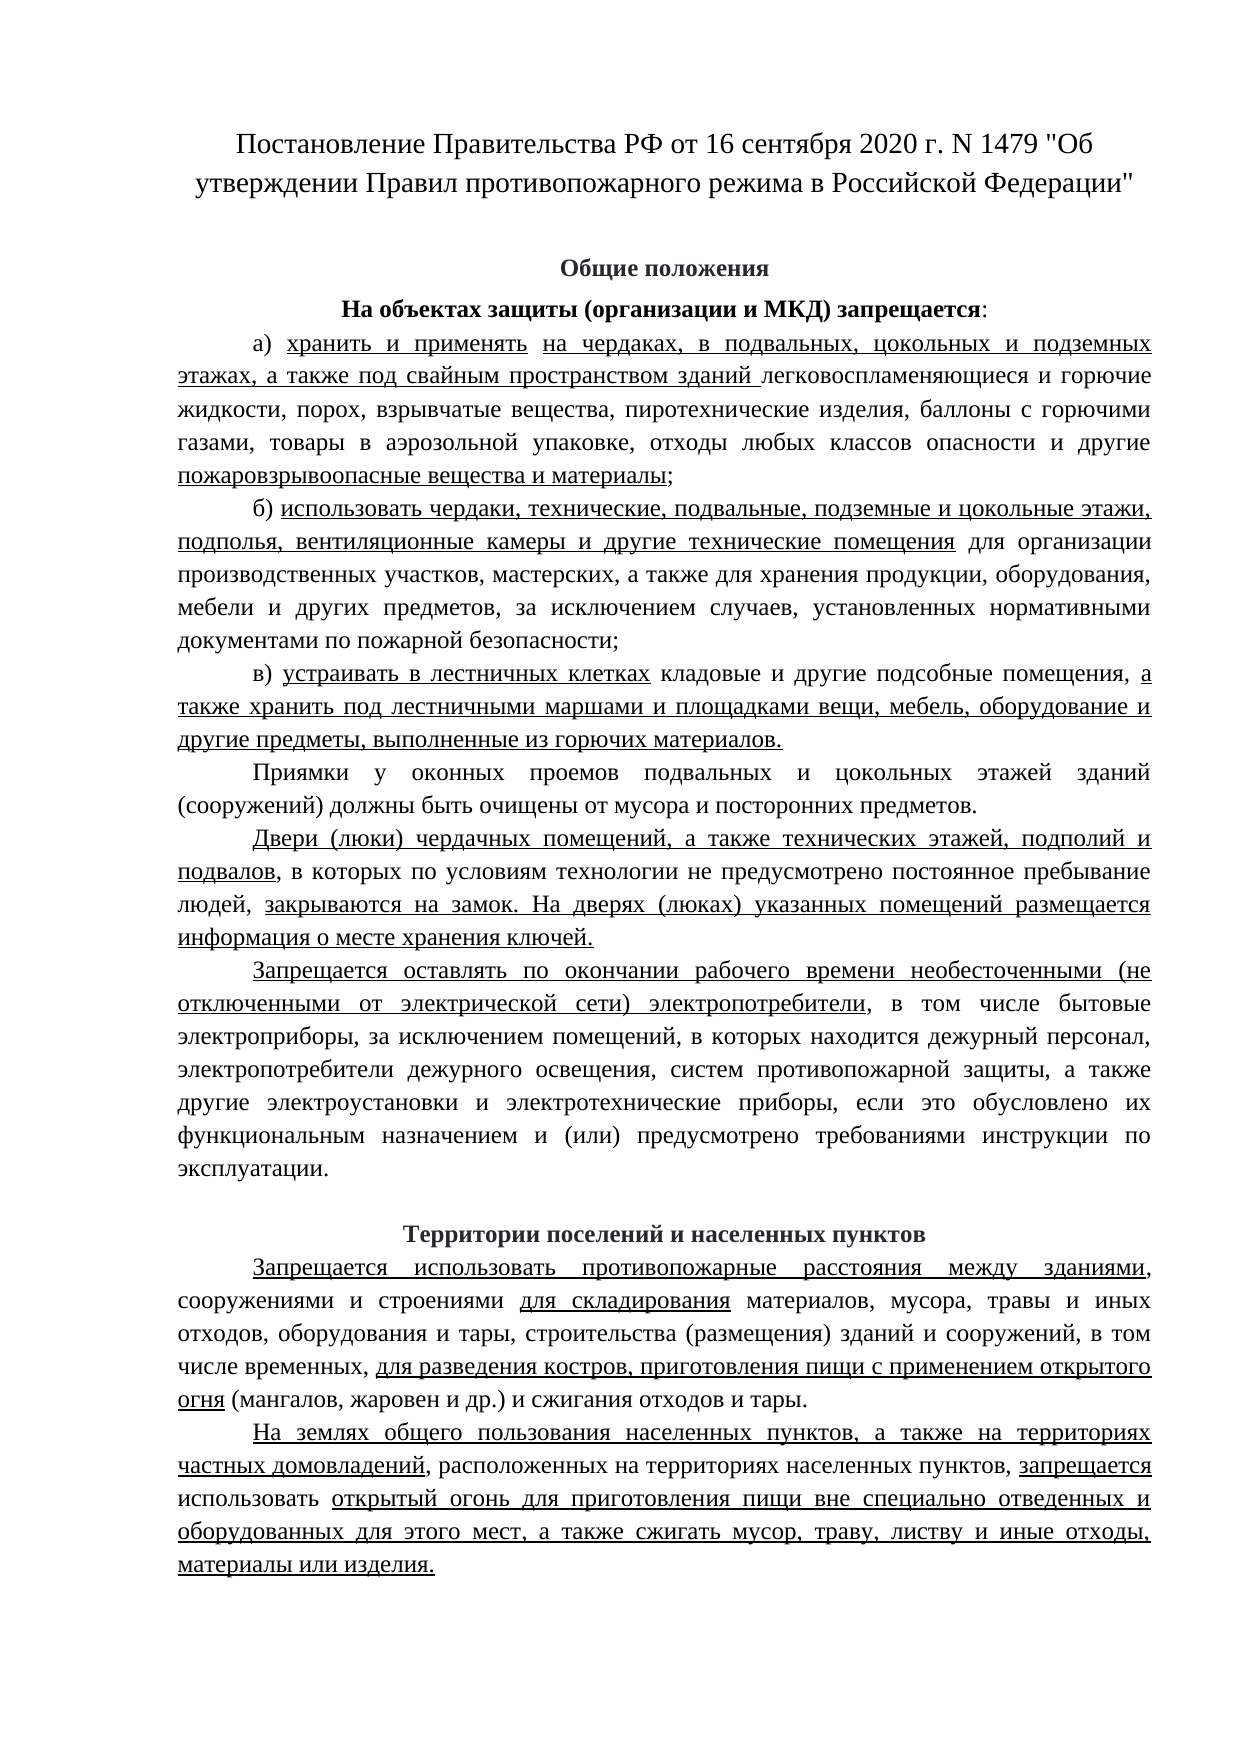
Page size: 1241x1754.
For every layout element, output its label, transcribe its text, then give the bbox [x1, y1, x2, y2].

text Запрещается оставлять по окончании рабочего времени необесточенными (не отключенными от электрической сети) электропотребители, в том числе бытовые электроприборы, за исключением помещений, в которых находится дежурный персонал, электропотребители дежурного освещения, систем противопожарной защиты, а также другие электроустановки и электротехнические приборы, если это обусловлено их функциональным назначением и (или) предусмотрено требованиями инструкции по эксплуатации. [177, 955, 1152, 1182]
text в) устраивать в лестничных клетках кладовые и другие подсобные помещения, а также хранить под лестничными маршами и площадками вещи, мебель, оборудование и другие предметы, выполненные из горючих материалов. [177, 717, 1152, 753]
text На объектах защиты (организации и МКД) запрещается: [177, 294, 1152, 323]
text а) хранить и применять на чердаках, в подвальных, цокольных и подземных этажах, а также под свайным пространством зданий легковоспламеняющиеся и горючие жидкости, порох, взрывчатые вещества, пиротехнические изделия, баллоны с горючими газами, товары в аэрозольной упаковке, отходы любых классов опасности и другие пожаровзрывоопасные вещества и материалы; [177, 328, 1152, 488]
text Двери (люки) чердачных помещений, а также технических этажей, подполий и подвалов, в которых по условиям технологии не предусмотрено постоянное пребывание людей, закрываются на замок. На дверях (люках) указанных помещений размещается информация о месте хранения ключей. [177, 823, 1152, 951]
text Общие положения [177, 253, 1152, 282]
text Приямки у оконных проемов подвальных и цокольных этажей зданий (сооружений) должны быть очищены от мусора и посторонних предметов. [177, 757, 1152, 819]
text Постановление Правительства РФ от 16 сентября 2020 г. N 1479 "Об утверждении Правил противопожарного режима в Российской Федерации" [177, 126, 1152, 198]
text б) использовать чердаки, технические, подвальные, подземные и цокольные этажи, подполья, вентиляционные камеры и другие технические помещения для организации производственных участков, мастерских, а также для хранения продукции, оборудования, мебели и других предметов, за исключением случаев, установленных нормативными документами по пожарной безопасности; [177, 493, 1152, 653]
text в) устраивать в лестничных клетках кладовые и другие подсобные помещения, а также хранить под лестничными маршами и площадками вещи, мебель, оборудование и другие предметы, выполненные из горючих материалов. [177, 658, 1152, 716]
text Запрещается использовать противопожарные расстояния между зданиями, сооружениями и строениями для складирования материалов, мусора, травы и иных отходов, оборудования и тары, строительства (размещения) зданий и сооружений, в том числе временных, для разведения костров, приготовления пищи с применением открытого огня (мангалов, жаровен и др.) и сжигания отходов и тары. [177, 1252, 1152, 1413]
text На землях общего пользования населенных пунктов, а также на территориях частных домовладений, расположенных на территориях населенных пунктов, запрещается использовать открытый огонь для приготовления пищи вне специально отведенных и оборудованных для этого мест, а также сжигать мусор, траву, листву и иные отходы, материалы или изделия. [177, 1417, 1152, 1578]
text Территории поселений и населенных пунктов [177, 1219, 1152, 1248]
